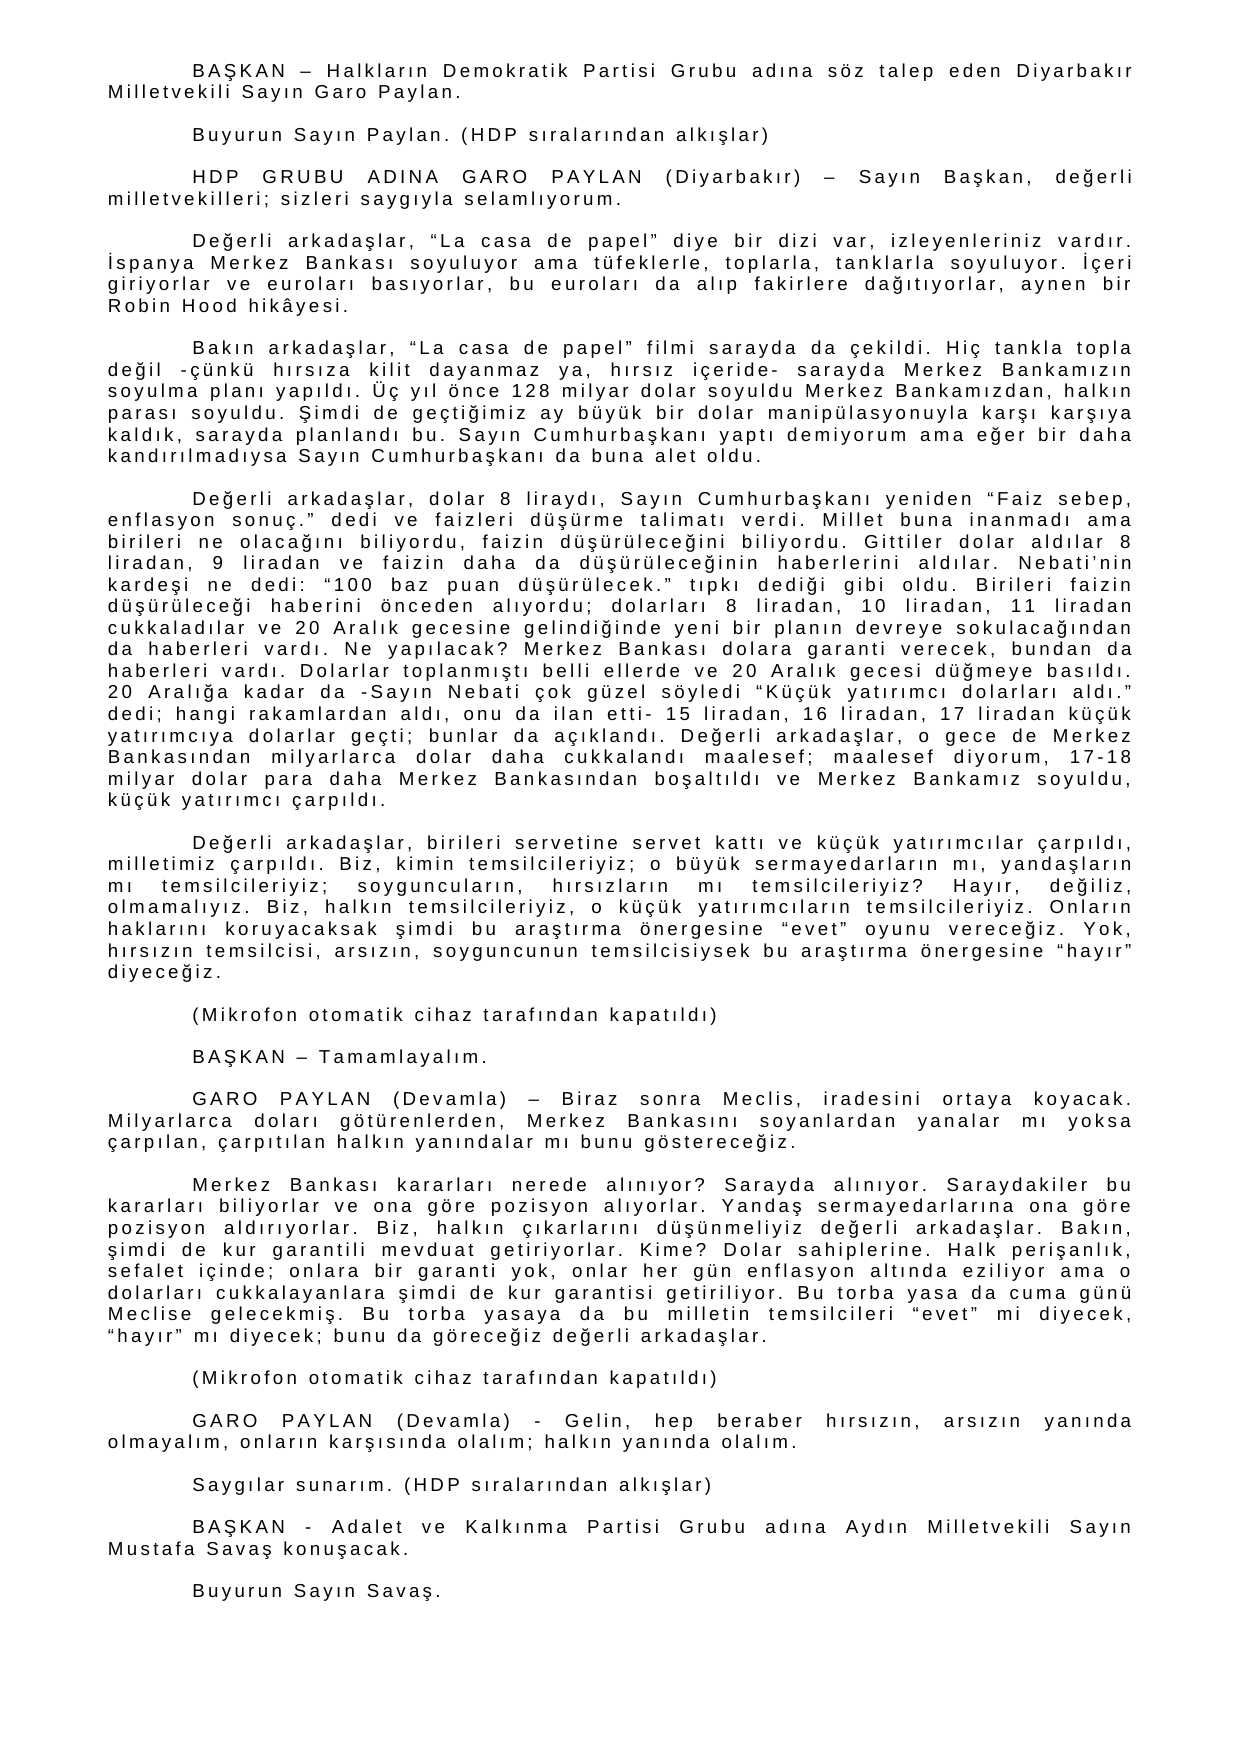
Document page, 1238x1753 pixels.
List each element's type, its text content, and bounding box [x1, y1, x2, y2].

text Değerli arkadaşlar, birileri servetine servet kattı ve küçük yatırımcılar çarpıldı, milletimiz çarpıldı. Biz, kimin temsilcileriyiz; o büyük sermayedarların mı, yandaşların mı temsilcileriyiz; soyguncuların, hırsızların mı temsilcileriyiz? Hayır, değiliz, olmamalıyız. Biz, halkın temsilcileriyiz, o küçük yatırımcıların temsilcileriyiz. Onların haklarını koruyacaksak şimdi bu araştırma önergesine “evet” oyunu vereceğiz. Yok, hırsızın temsilcisi, arsızın, soyguncunun temsilcisiysek bu araştırma önergesine “hayır” diyeceğiz. [108, 832, 1133, 982]
text BAŞKAN – Tamamlayalım. [108, 1046, 1133, 1067]
text Saygılar sunarım. (HDP sıralarından alkışlar) [108, 1473, 1133, 1495]
text (Mikrofon otomatik cihaz tarafından kapatıldı) [108, 1003, 1133, 1025]
text Bakın arkadaşlar, “La casa de papel” filmi sarayda da çekildi. Hiç tankla topla değil -çünkü hırsıza kilit dayanmaz ya, hırsız içeride- sarayda Merkez Bankamızın soyulma planı yapıldı. Üç yıl önce 128 milyar dolar soyuldu Merkez Bankamızdan, halkın parası soyuldu. Şimdi de geçtiğimiz ay büyük bir dolar manipülasyonuyla karşı karşıya kaldık, sarayda planlandı bu. Sayın Cumhurbaşkanı yaptı demiyorum ama eğer bir daha kandırılmadıysa Sayın Cumhurbaşkanı da buna alet oldu. [108, 337, 1133, 466]
text HDP GRUBU ADINA GARO PAYLAN (Diyarbakır) – Sayın Başkan, değerli milletvekilleri; sizleri saygıyla selamlıyorum. [108, 166, 1133, 209]
text Değerli arkadaşlar, “La casa de papel” diye bir dizi var, izleyenleriniz vardır. İspanya Merkez Bankası soyuluyor ama tüfeklerle, toplarla, tanklarla soyuluyor. İçeri giriyorlar ve euroları basıyorlar, bu euroları da alıp fakirlere dağıtıyorlar, aynen bir Robin Hood hikâyesi. [108, 230, 1133, 316]
text Merkez Bankası kararları nerede alınıyor? Sarayda alınıyor. Saraydakiler bu kararları biliyorlar ve ona göre pozisyon alıyorlar. Yandaş sermayedarlarına ona göre pozisyon aldırıyorlar. Biz, halkın çıkarlarını düşünmeliyiz değerli arkadaşlar. Bakın, şimdi de kur garantili mevduat getiriyorlar. Kime? Dolar sahiplerine. Halk perişanlık, sefalet içinde; onlara bir garanti yok, onlar her gün enflasyon altında eziliyor ama o dolarları cukkalayanlara şimdi de kur garantisi getiriliyor. Bu torba yasa da cuma günü Meclise gelecekmiş. Bu torba yasaya da bu milletin temsilcileri “evet” mi diyecek, “hayır” mı diyecek; bunu da göreceğiz değerli arkadaşlar. [108, 1174, 1133, 1346]
text Buyurun Sayın Savaş. [108, 1580, 1133, 1601]
text GARO PAYLAN (Devamla) – Biraz sonra Meclis, iradesini ortaya koyacak. Milyarlarca doları götürenlerden, Merkez Bankasını soyanlardan yanalar mı yoksa çarpılan, çarpıtılan halkın yanındalar mı bunu göstereceğiz. [108, 1088, 1133, 1153]
text BAŞKAN – Halkların Demokratik Partisi Grubu adına söz talep eden Diyarbakır Milletvekili Sayın Garo Paylan. [108, 60, 1133, 103]
text BAŞKAN - Adalet ve Kalkınma Partisi Grubu adına Aydın Milletvekili Sayın Mustafa Savaş konuşacak. [108, 1516, 1133, 1559]
text (Mikrofon otomatik cihaz tarafından kapatıldı) [108, 1367, 1133, 1388]
text Değerli arkadaşlar, dolar 8 liraydı, Sayın Cumhurbaşkanı yeniden “Faiz sebep, enflasyon sonuç.” dedi ve faizleri düşürme talimatı verdi. Millet buna inanmadı ama birileri ne olacağını biliyordu, faizin düşürüleceğini biliyordu. Gittiler dolar aldılar 8 liradan, 9 liradan ve faizin daha da düşürüleceğinin haberlerini aldılar. Nebati’nin kardeşi ne dedi: “100 baz puan düşürülecek.” tıpkı dediği gibi oldu. Birileri faizin düşürüleceği haberini önceden alıyordu; dolarları 8 liradan, 10 liradan, 11 liradan cukkaladılar ve 20 Aralık gecesine gelindiğinde yeni bir planın devreye sokulacağından da haberleri vardı. Ne yapılacak? Merkez Bankası dolara garanti verecek, bundan da haberleri vardı. Dolarlar toplanmıştı belli ellerde ve 20 Aralık gecesi düğmeye basıldı. 20 Aralığa kadar da -Sayın Nebati çok güzel söyledi “Küçük yatırımcı dolarları aldı.” dedi; hangi rakamlardan aldı, onu da ilan etti- 15 liradan, 16 liradan, 17 liradan küçük yatırımcıya dolarlar geçti; bunlar da açıklandı. Değerli arkadaşlar, o gece de Merkez Bankasından milyarlarca dolar daha cukkalandı maalesef; maalesef diyorum, 17-18 milyar dolar para daha Merkez Bankasından boşaltıldı ve Merkez Bankamız soyuldu, küçük yatırımcı çarpıldı. [108, 487, 1133, 811]
text Buyurun Sayın Paylan. (HDP sıralarından alkışlar) [108, 124, 1133, 145]
text GARO PAYLAN (Devamla) - Gelin, hep beraber hırsızın, arsızın yanında olmayalım, onların karşısında olalım; halkın yanında olalım. [108, 1409, 1133, 1452]
